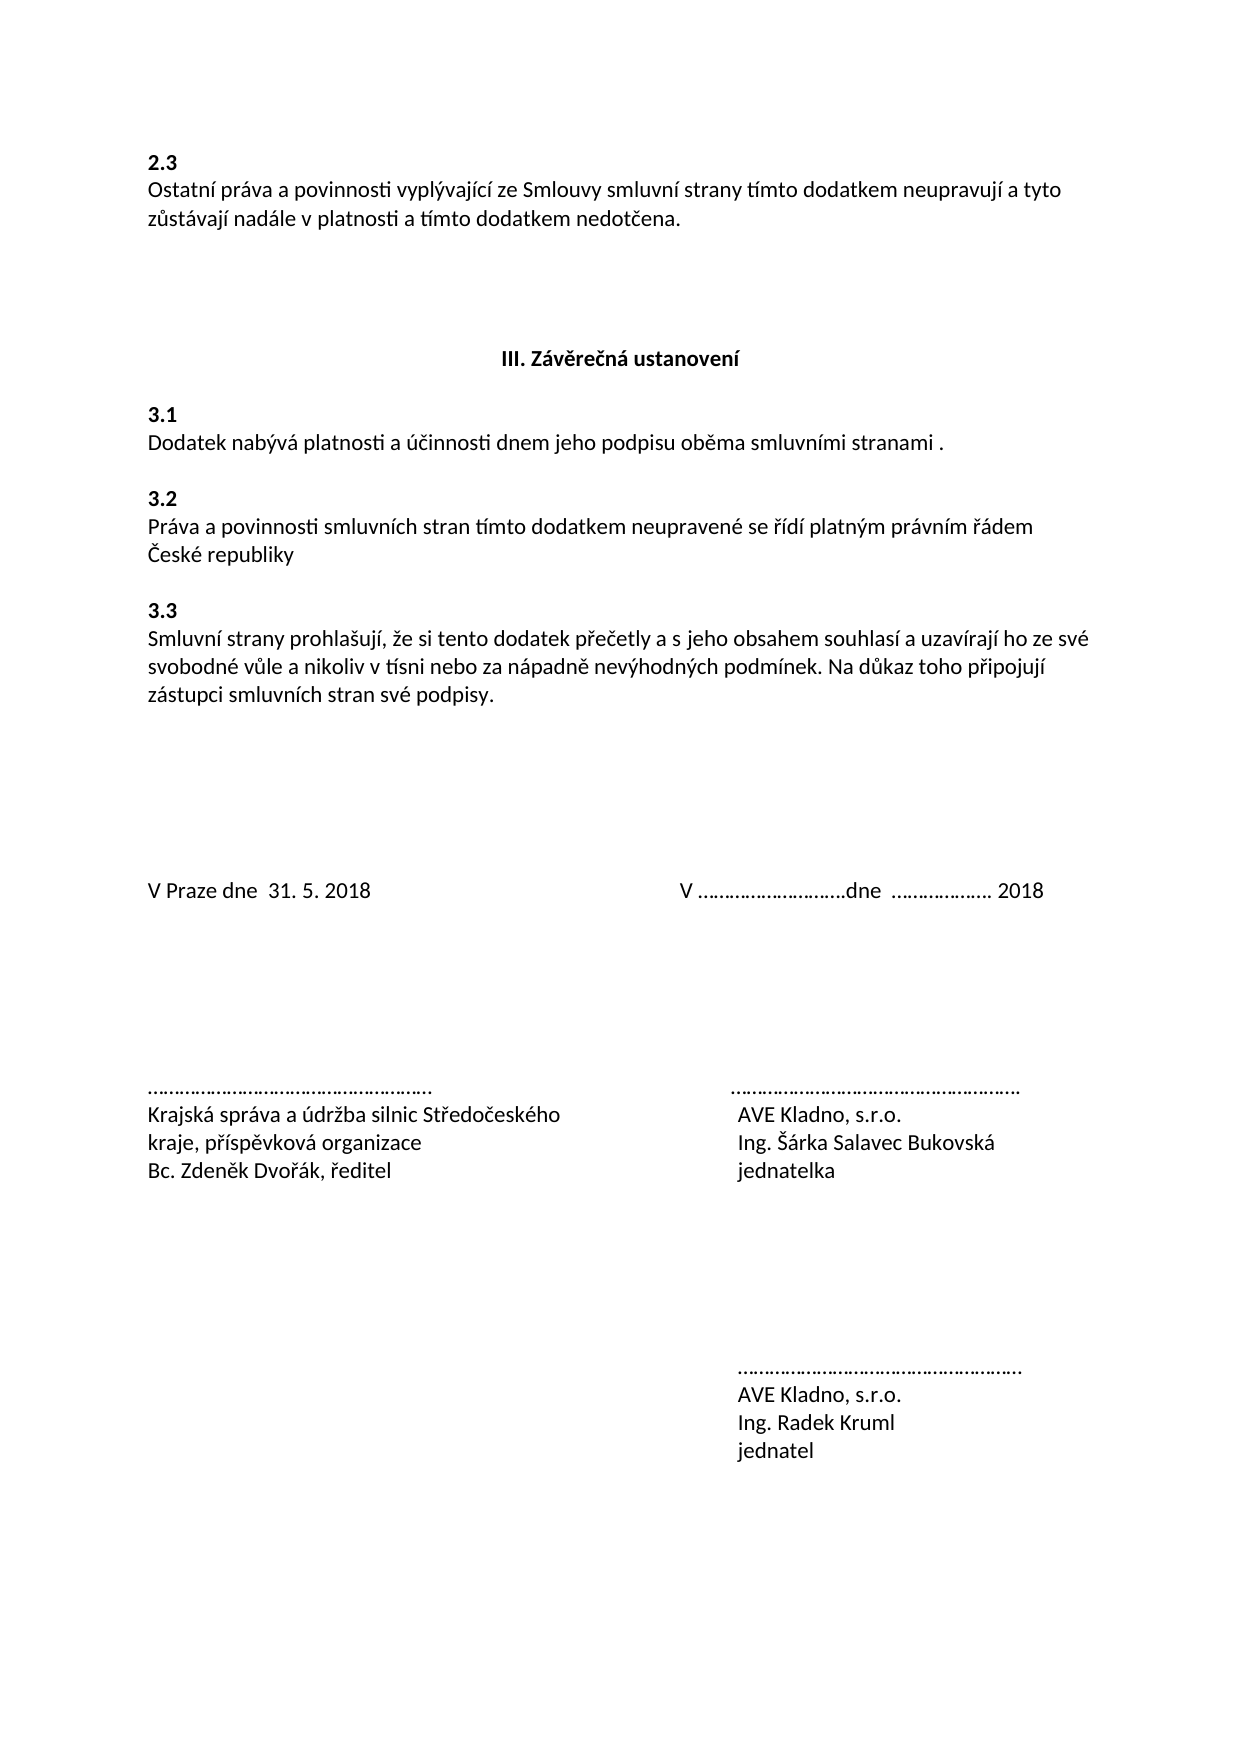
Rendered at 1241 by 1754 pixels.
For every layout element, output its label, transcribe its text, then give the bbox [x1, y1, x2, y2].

text III. Závěrečná ustanovení [148, 344, 1093, 372]
text Ing. Radek Kruml [148, 1408, 1093, 1437]
text 3.2 [148, 484, 1093, 512]
text Krajská správa a údržba silnic Středočeského AVE Kladno, s.r.o. [148, 1100, 1093, 1128]
text Ostatní práva a povinnosti vyplývající ze Smlouvy smluvní strany tímto dodatkem neupravují a tyto zůstávají nadále v platnosti a tímto dodatkem nedotčena. [148, 176, 1093, 232]
text 3.1 [148, 400, 1093, 428]
text Bc. Zdeněk Dvořák, ředitel jednatelka [148, 1156, 1093, 1184]
text ……………………………………………… [148, 1352, 1093, 1381]
text České republiky [148, 540, 1093, 568]
text 2.3 [148, 148, 1093, 176]
text Práva a povinnosti smluvních stran tímto dodatkem neupravené se řídí platným právním řádem [148, 512, 1093, 540]
text Dodatek nabývá platnosti a účinnosti dnem jeho podpisu oběma smluvními stranami . [148, 428, 1093, 456]
text V Praze dne 31. 5. 2018 V ……………………….dne ………………. 2018 [148, 876, 1093, 904]
text AVE Kladno, s.r.o. [148, 1381, 1093, 1408]
text jednatel [148, 1437, 1093, 1464]
text kraje, příspěvková organizace Ing. Šárka Salavec Bukovská [148, 1128, 1093, 1156]
text 3.3 [148, 596, 1093, 624]
text ……………………………………………… ………………………………………………. [148, 1072, 1093, 1100]
text Smluvní strany prohlašují, že si tento dodatek přečetly a s jeho obsahem souhlasí a uzavírají ho ze své svobodné vůle a nikoliv v tísni nebo za nápadně nevýhodných podmínek. Na důkaz toho připojují zástupci smluvních stran své podpisy. [148, 624, 1093, 708]
